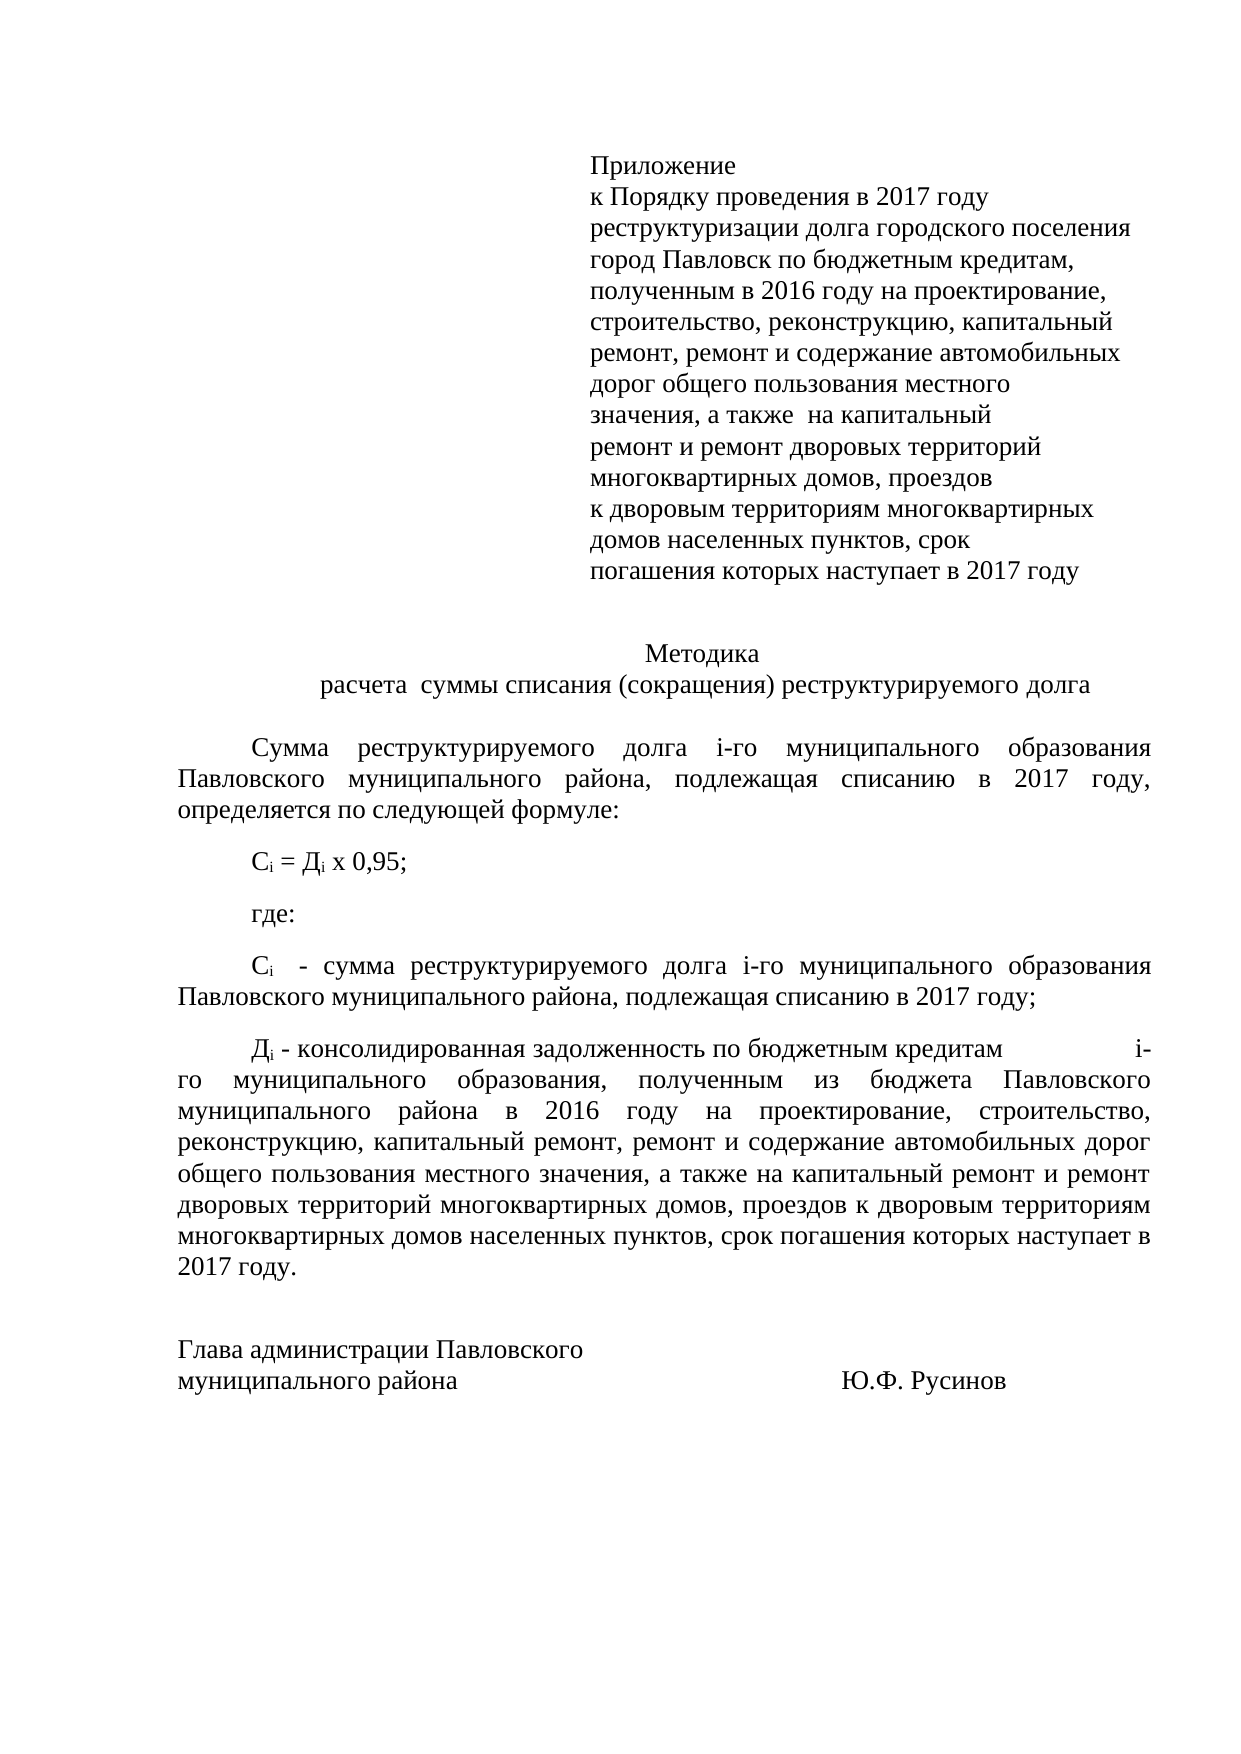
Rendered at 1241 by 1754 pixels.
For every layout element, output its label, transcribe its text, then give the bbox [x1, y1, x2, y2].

text Приложение [177, 149, 1152, 180]
text многоквартирных домов, проездов [177, 461, 1152, 492]
text Глава администрации Павловского [177, 1333, 1152, 1364]
text Ci = Дi х 0,95; [177, 845, 1152, 876]
text реструктуризации долга городского поселения город Павловск по бюджетным кредитам, полученным в 2016 году на проектирование, строительство, реконструкцию, капитальный ремонт, ремонт и содержание автомобильных [590, 212, 1152, 367]
text где: [177, 897, 1152, 928]
text Сумма реструктурируемого долга i-го муниципального образования Павловского муниципального района, подлежащая списанию в 2017 году, определяется по следующей формуле: [177, 731, 1152, 824]
text к Порядку проведения в 2017 году [177, 180, 1152, 212]
text погашения которых наступает в 2017 году [177, 554, 1152, 585]
text муниципального района Ю.Ф. Русинов [177, 1364, 1152, 1396]
text Сi - сумма реструктурируемого долга i-го муниципального образования Павловского муниципального района, подлежащая списанию в 2017 году; [177, 949, 1152, 1011]
text ремонт и ремонт дворовых территорий [177, 429, 1152, 461]
text Дi - консолидированная задолженность по бюджетным кредитам i-го муниципального образования, полученным из бюджета Павловского муниципального района в 2016 году на проектирование, строительство, реконструкцию, капитальный ремонт, ремонт и содержание автомобильных дорог общего пользования местного значения, а также на капитальный ремонт и ремонт дворовых территорий многоквартирных домов, проездов к дворовым территориям многоквартирных домов населенных пунктов, срок погашения которых наступает в 2017 году. [177, 1032, 1152, 1281]
text значения, а также на капитальный [177, 398, 1152, 429]
text расчета суммы списания (сокращения) реструктурируемого долга [177, 668, 1152, 699]
text к дворовым территориям многоквартирных [177, 492, 1152, 523]
text Методика [177, 637, 1152, 668]
text домов населенных пунктов, срок [177, 523, 1152, 554]
text дорог общего пользования местного [177, 367, 1152, 398]
